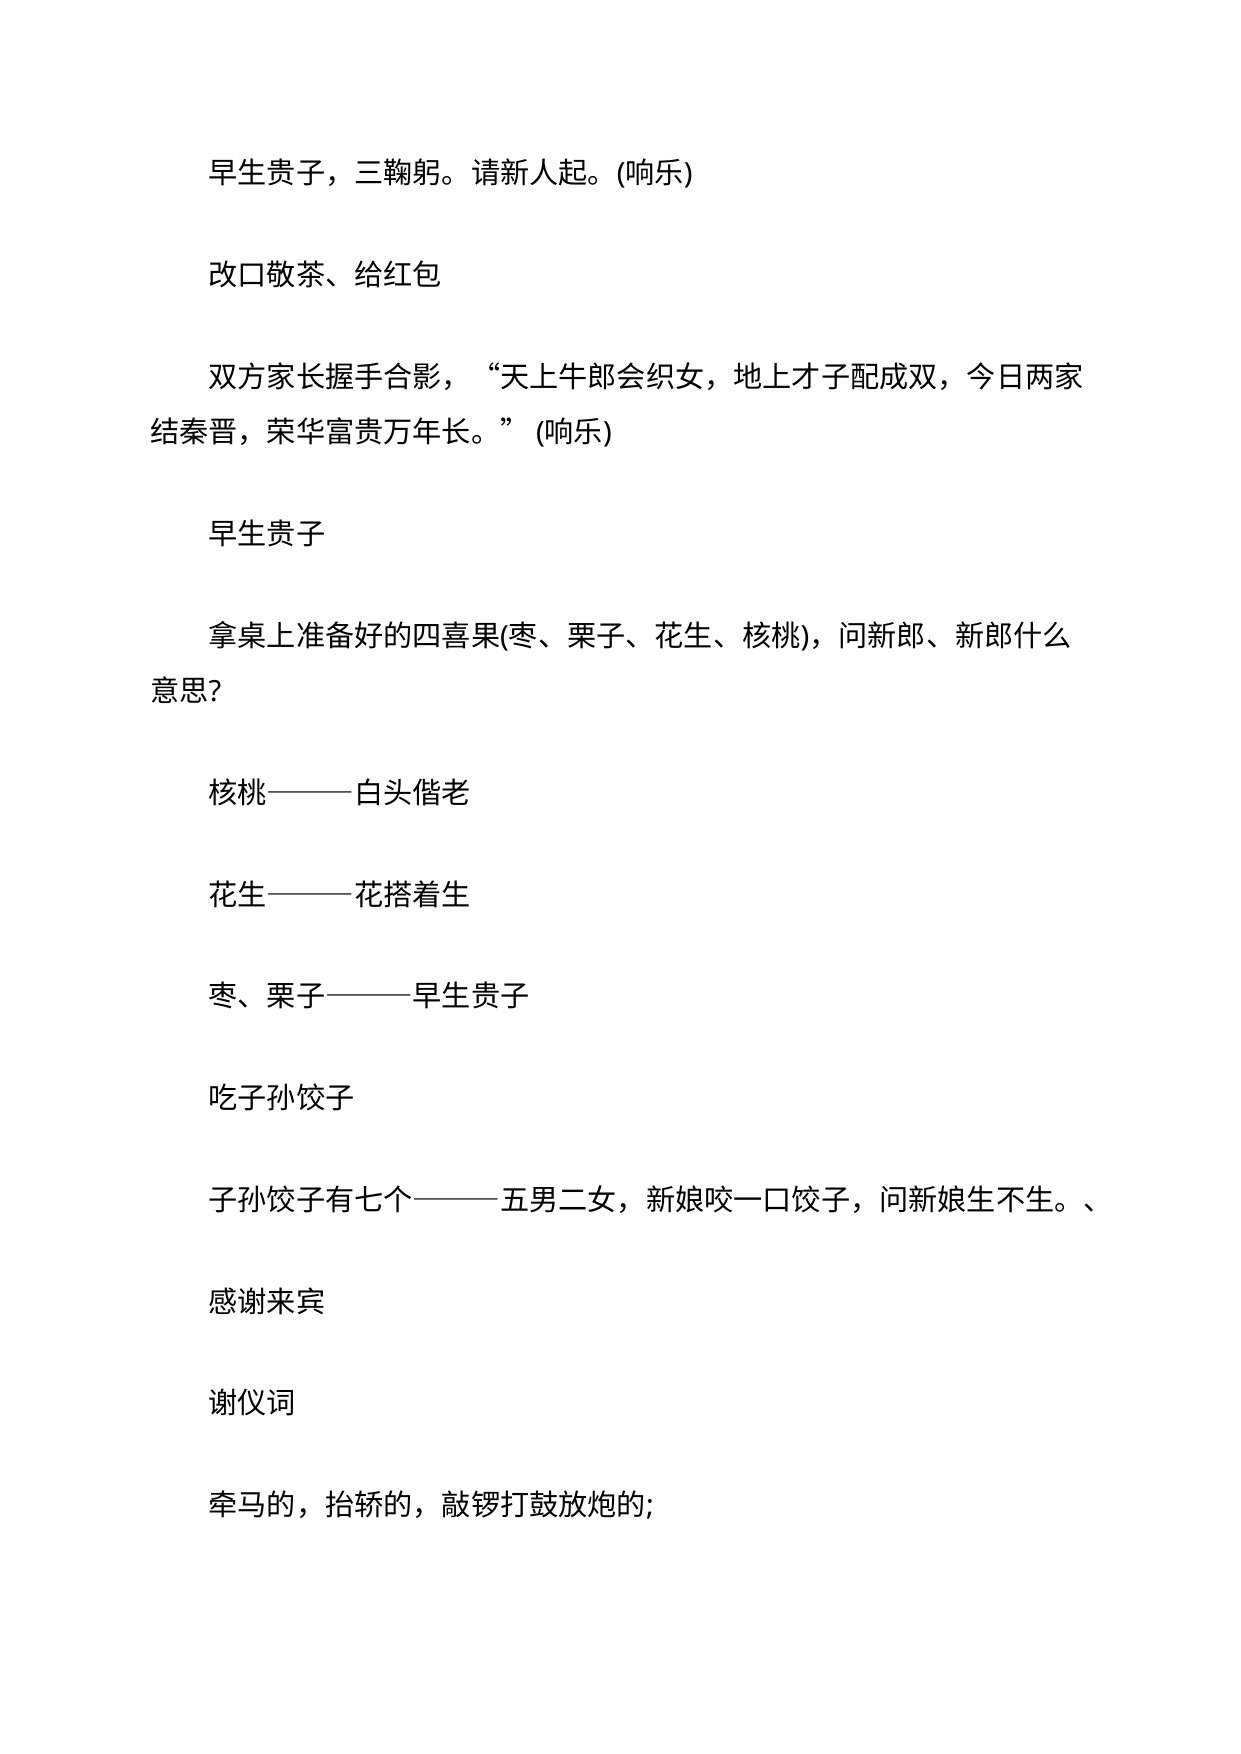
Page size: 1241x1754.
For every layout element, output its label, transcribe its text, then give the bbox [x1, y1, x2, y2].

text 牵马的，抬轿的，敲锣打鼓放炮的; [150, 1482, 1090, 1524]
text 子孙饺子有七个———五男二女，新娘咬一口饺子，问新娘生不生。、 [150, 1176, 1090, 1219]
text 吃子孙饺子 [150, 1075, 1090, 1117]
text 核桃———白头偕老 [150, 769, 1090, 812]
text 改口敬茶、给红包 [150, 252, 1090, 294]
text 枣、栗子———早生贵子 [150, 973, 1090, 1015]
text 早生贵子，三鞠躬。请新人起。(响乐) [150, 150, 1090, 192]
text 花生———花搭着生 [150, 871, 1090, 913]
text 双方家长握手合影，“天上牛郎会织女，地上才子配成双，今日两家结秦晋，荣华富贵万年长。” (响乐) [150, 354, 1090, 451]
text 谢仪词 [150, 1380, 1090, 1422]
text 拿桌上准备好的四喜果(枣、栗子、花生、核桃)，问新郎、新郎什么意思? [150, 612, 1090, 710]
text 感谢来宾 [150, 1278, 1090, 1321]
text 早生贵子 [150, 511, 1090, 553]
